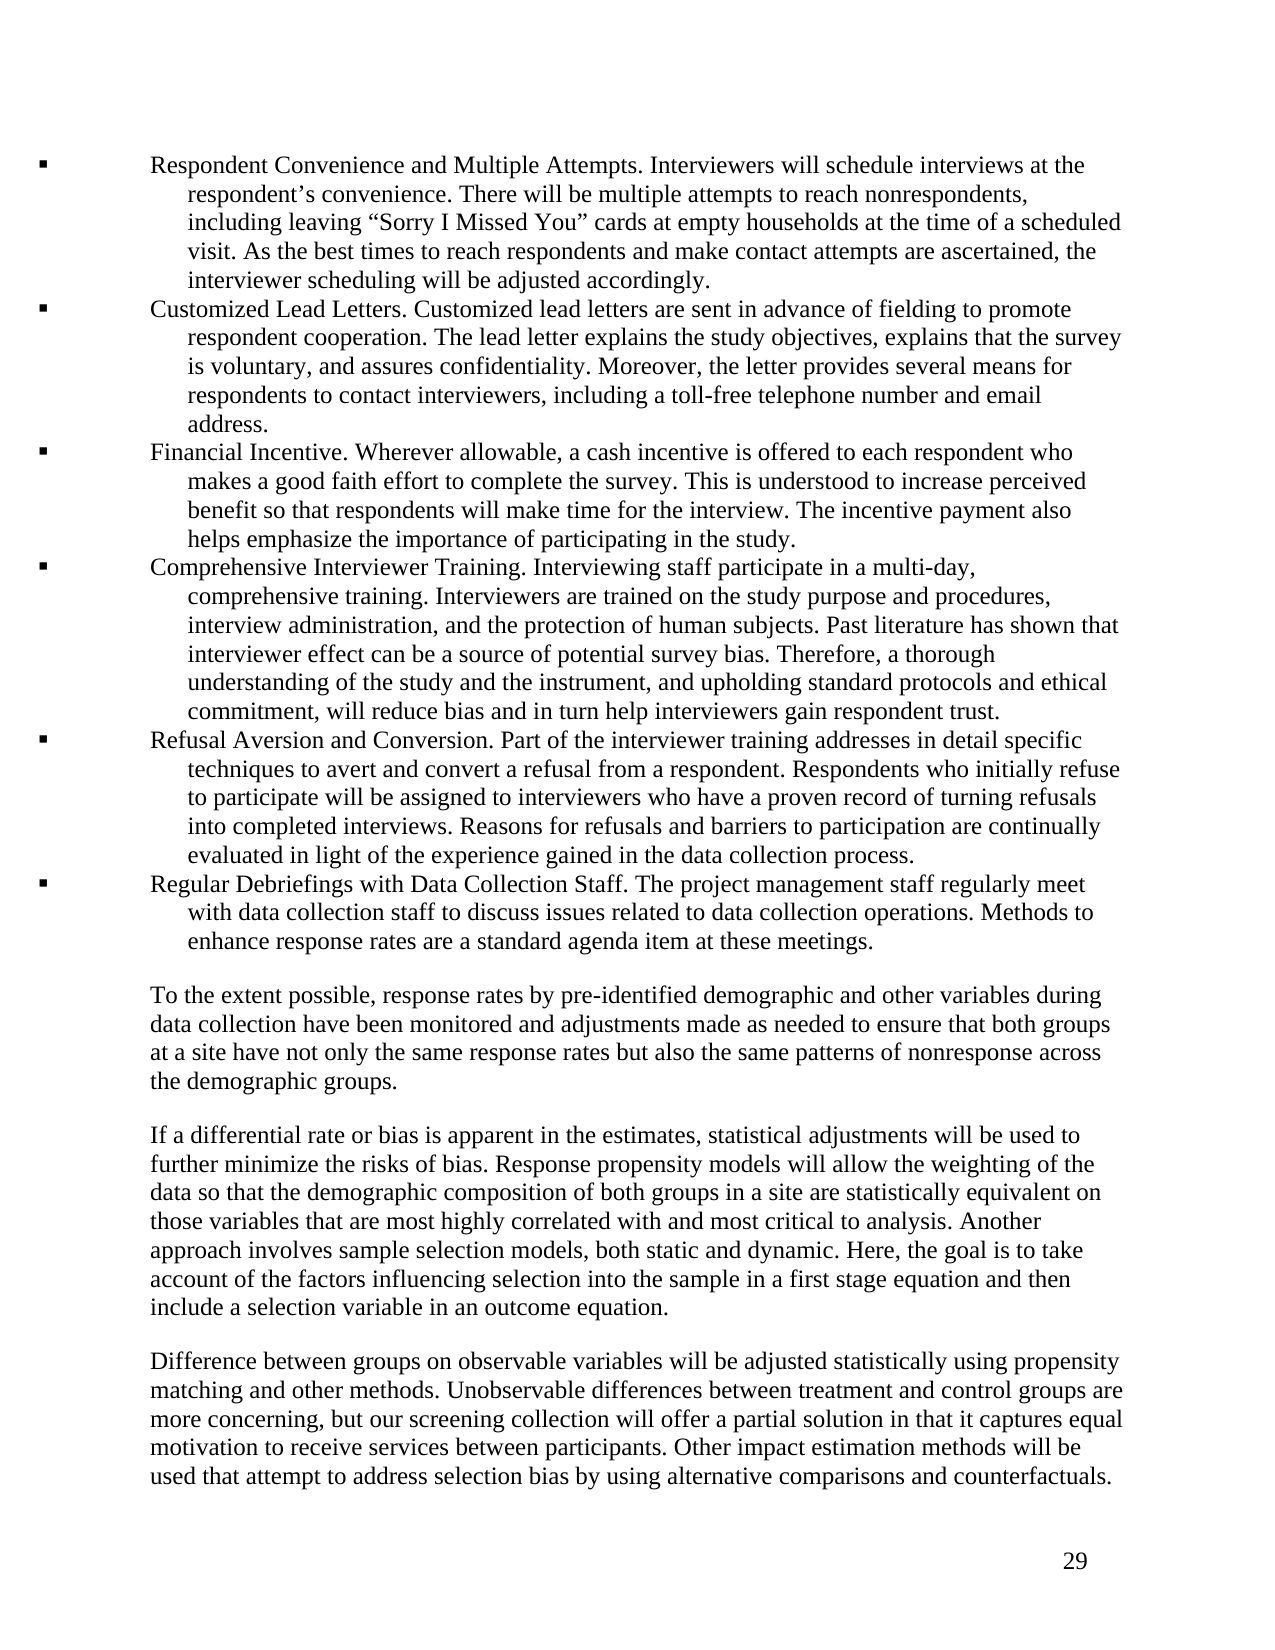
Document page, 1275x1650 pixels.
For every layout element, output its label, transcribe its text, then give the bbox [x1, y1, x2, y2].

text If a differential rate or bias is apparent in the estimates, statistical adjustments will be used to further minimize the risks of bias. Response propensity models will allow the weighting of the data so that the demographic composition of both groups in a site are statistically equivalent on those variables that are most highly correlated with and most critical to analysis. Another approach involves sample selection models, both static and dynamic. Here, the goal is to take account of the factors influencing selection into the sample in a first stage equation and then include a selection variable in an outcome equation. [150, 1120, 1125, 1321]
text Customized Lead Letters. Customized lead letters are sent in advance of fielding to promote respondent cooperation. The lead letter explains the study objectives, explains that the survey is voluntary, and assures confidentiality. Moreover, the letter provides several means for respondents to contact interviewers, including a toll-free telephone number and email address. [37, 294, 1125, 437]
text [150, 1346, 1125, 1490]
text Respondent Convenience and Multiple Attempts. Interviewers will schedule interviews at the respondent’s convenience. There will be multiple attempts to reach nonrespondents, including leaving “Sorry I Missed You” cards at empty households at the time of a scheduled visit. As the best times to reach respondents and make contact attempts are ascertained, the interviewer scheduling will be adjusted accordingly. [37, 150, 1125, 294]
text Financial Incentive. Wherever allowable, a cash incentive is offered to each respondent who makes a good faith effort to complete the survey. This is understood to increase perceived benefit so that respondents will make time for the interview. The incentive payment also helps emphasize the importance of participating in the study. [37, 437, 1125, 552]
text Comprehensive Interviewer Training. Interviewing staff participate in a multi-day, comprehensive training. Interviewers are trained on the study purpose and procedures, interview administration, and the protection of human subjects. Past literature has shown that interviewer effect can be a source of potential survey bias. Therefore, a thorough understanding of the study and the instrument, and upholding standard protocols and ethical commitment, will reduce bias and in turn help interviewers gain respondent trust. [37, 552, 1125, 725]
text Refusal Aversion and Conversion. Part of the interviewer training addresses in detail specific techniques to avert and convert a refusal from a respondent. Respondents who initially refuse to participate will be assigned to interviewers who have a proven record of turning refusals into completed interviews. Reasons for refusals and barriers to participation are continually evaluated in light of the experience gained in the data collection process. [37, 725, 1125, 869]
text Regular Debriefings with Data Collection Staff. The project management staff regularly meet with data collection staff to discuss issues related to data collection operations. Methods to enhance response rates are a standard agenda item at these meetings. [37, 869, 1125, 955]
text To the extent possible, response rates by pre-identified demographic and other variables during data collection have been monitored and adjustments made as needed to ensure that both groups at a site have not only the same response rates but also the same patterns of nonresponse across the demographic groups. [150, 980, 1125, 1095]
